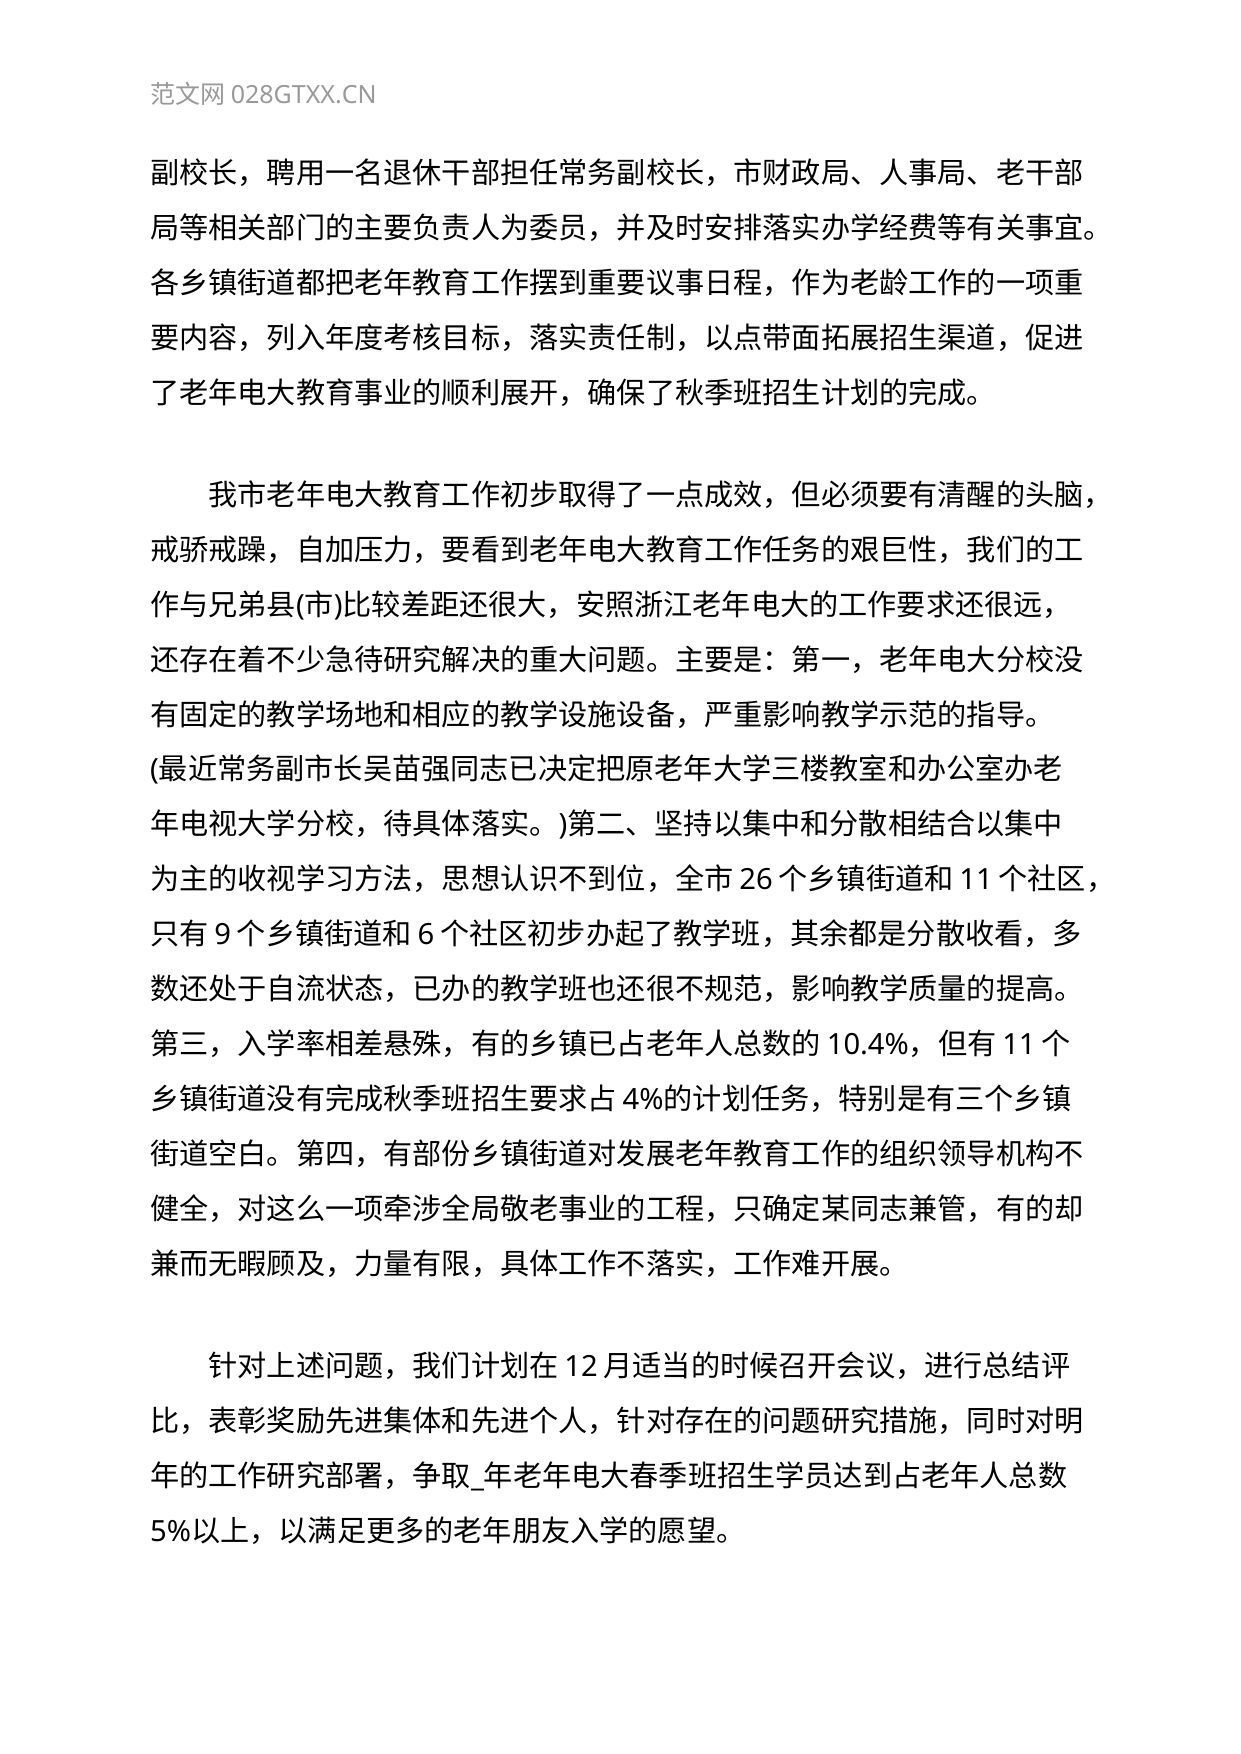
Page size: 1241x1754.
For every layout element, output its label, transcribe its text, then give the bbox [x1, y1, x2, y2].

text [150, 150, 1090, 412]
text 我市老年电大教育工作初步取得了一点成效，但必须要有清醒的头脑，戒骄戒躁，自加压力，要看到老年电大教育工作任务的艰巨性，我们的工作与兄弟县(市)比较差距还很大，安照浙江老年电大的工作要求还很远，还存在着不少急待研究解决的重大问题。主要是：第一，老年电大分校没有固定的教学场地和相应的教学设施设备，严重影响教学示范的指导。(最近常务副市长吴苗强同志已决定把原老年大学三楼教室和办公室办老年电视大学分校，待具体落实。)第二、坚持以集中和分散相结合以集中为主的收视学习方法，思想认识不到位，全市26个乡镇街道和11个社区，只有9个乡镇街道和6个社区初步办起了教学班，其余都是分散收看，多数还处于自流状态，已办的教学班也还很不规范，影响教学质量的提高。第三，入学率相差悬殊，有的乡镇已占老年人总数的10.4%，但有11个乡镇街道没有完成秋季班招生要求占4%的计划任务，特别是有三个乡镇街道空白。第四，有部份乡镇街道对发展老年教育工作的组织领导机构不健全，对这么一项牵涉全局敬老事业的工程，只确定某同志兼管，有的却兼而无暇顾及，力量有限，具体工作不落实，工作难开展。 [150, 471, 1090, 1283]
text 针对上述问题，我们计划在12月适当的时候召开会议，进行总结评比，表彰奖励先进集体和先进个人，针对存在的问题研究措施，同时对明年的工作研究部署，争取_年老年电大春季班招生学员达到占老年人总数5%以上，以满足更多的老年朋友入学的愿望。 [150, 1342, 1090, 1550]
